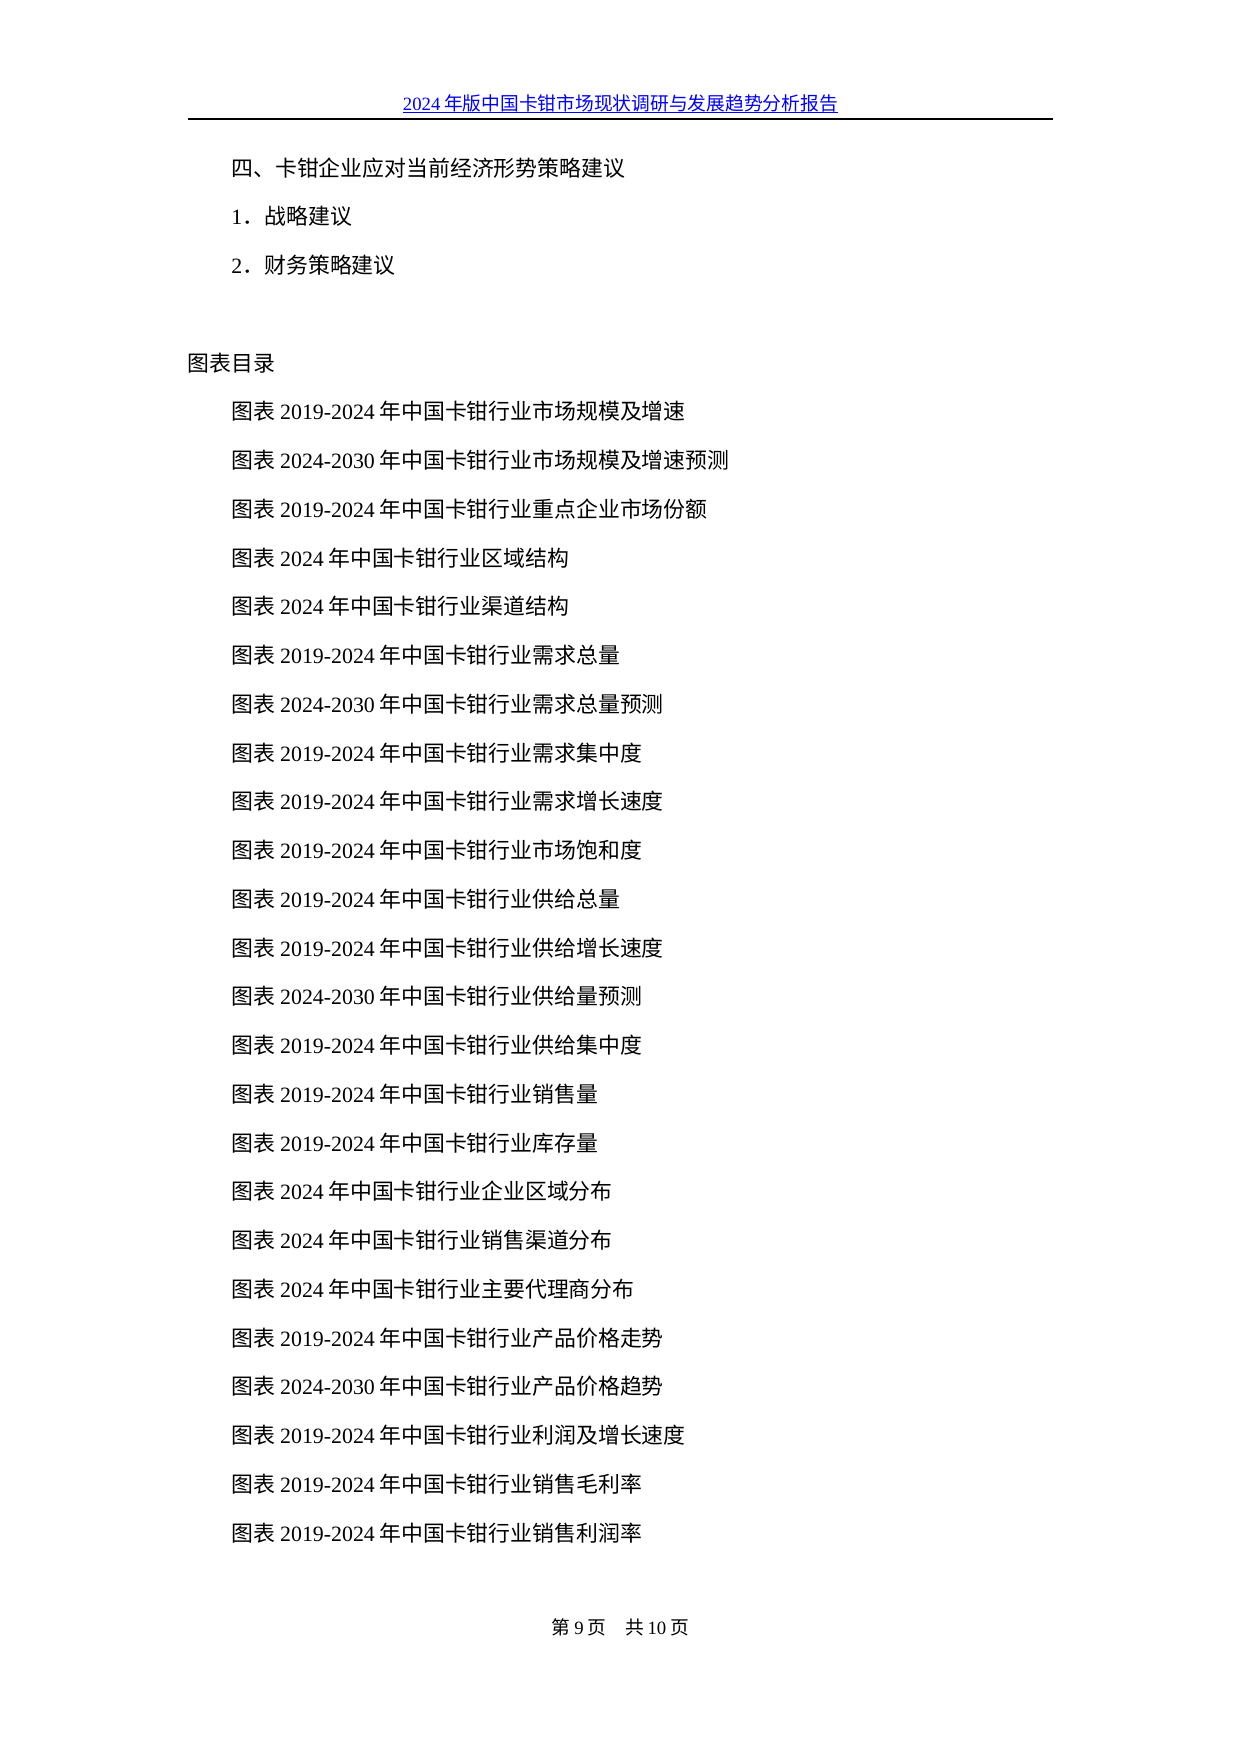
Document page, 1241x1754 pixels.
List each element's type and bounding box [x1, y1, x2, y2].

text [187, 150, 1053, 1548]
